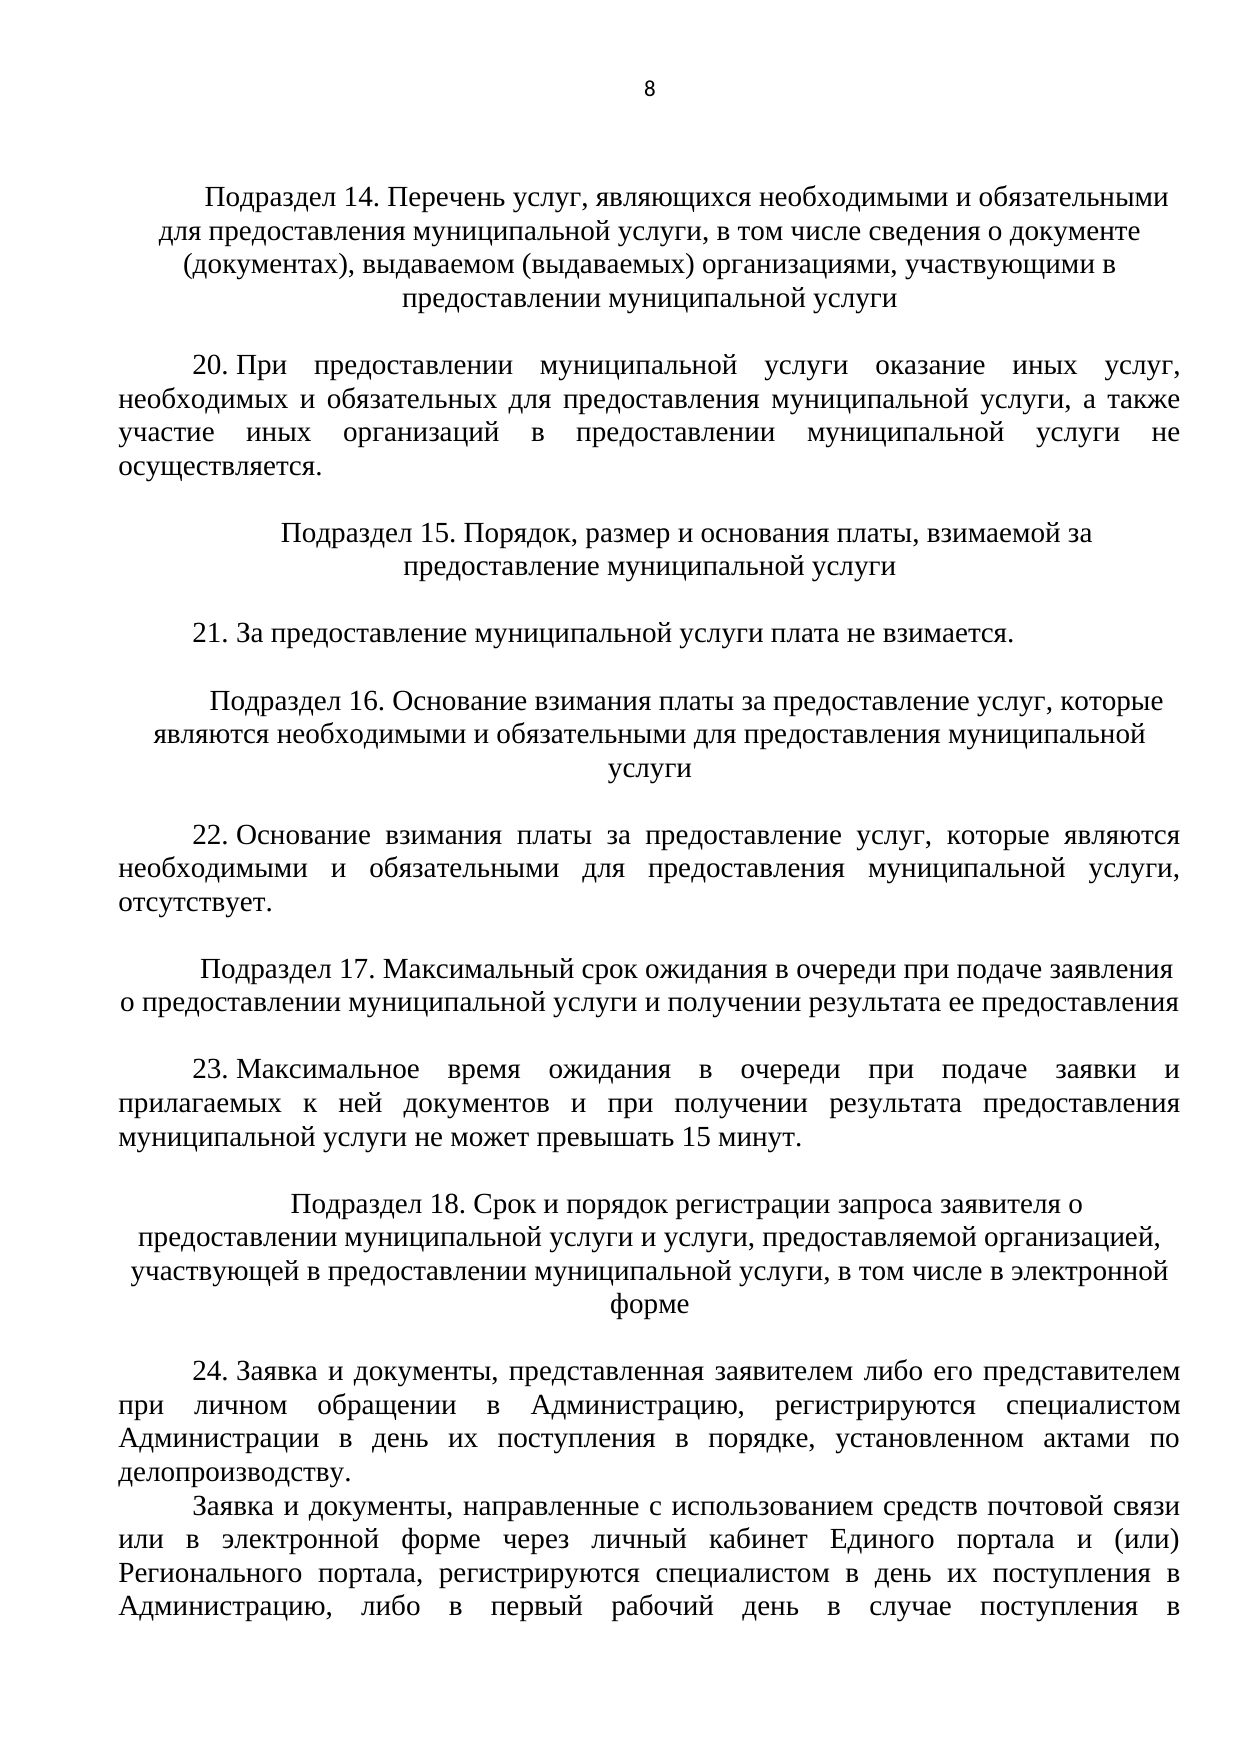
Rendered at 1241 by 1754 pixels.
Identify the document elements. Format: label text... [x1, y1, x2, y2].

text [118, 1488, 1181, 1622]
text 24. Заявка и документы, представленная заявителем либо его представителем при личном обращении в Администрацию, регистрируются специалистом Администрации в день их поступления в порядке, установленном актами по делопроизводству. [118, 1353, 1181, 1488]
text Подраздел 14. Перечень услуг, являющихся необходимыми и обязательными для предоставления муниципальной услуги, в том числе сведения о документе (документах), выдаваемом (выдаваемых) организациями, участвующими в предоставлении муниципальной услуги [118, 179, 1181, 314]
text Подраздел 16. Основание взимания платы за предоставление услуг, которые являются необходимыми и обязательными для предоставления муниципальной услуги [118, 683, 1181, 783]
text 23. Максимальное время ожидания в очереди при подаче заявки и прилагаемых к ней документов и при получении результата предоставления муниципальной услуги не может превышать 15 минут. [118, 1052, 1181, 1152]
text 22. Основание взимания платы за предоставление услуг, которые являются необходимыми и обязательными для предоставления муниципальной услуги, отсутствует. [118, 817, 1181, 917]
text 21. За предоставление муниципальной услуги плата не взимается. [118, 616, 1181, 649]
text Подраздел 17. Максимальный срок ожидания в очереди при подаче заявления о предоставлении муниципальной услуги и получении результата ее предоставления [118, 951, 1181, 1018]
text 20. При предоставлении муниципальной услуги оказание иных услуг, необходимых и обязательных для предоставления муниципальной услуги, а также участие иных организаций в предоставлении муниципальной услуги не осуществляется. [118, 347, 1181, 481]
text Подраздел 15. Порядок, размер и основания платы, взимаемой за предоставление муниципальной услуги [118, 515, 1181, 582]
text Подраздел 18. Срок и порядок регистрации запроса заявителя о предоставлении муниципальной услуги и услуги, предоставляемой организацией, участвующей в предоставлении муниципальной услуги, в том числе в электронной форме [118, 1186, 1181, 1320]
